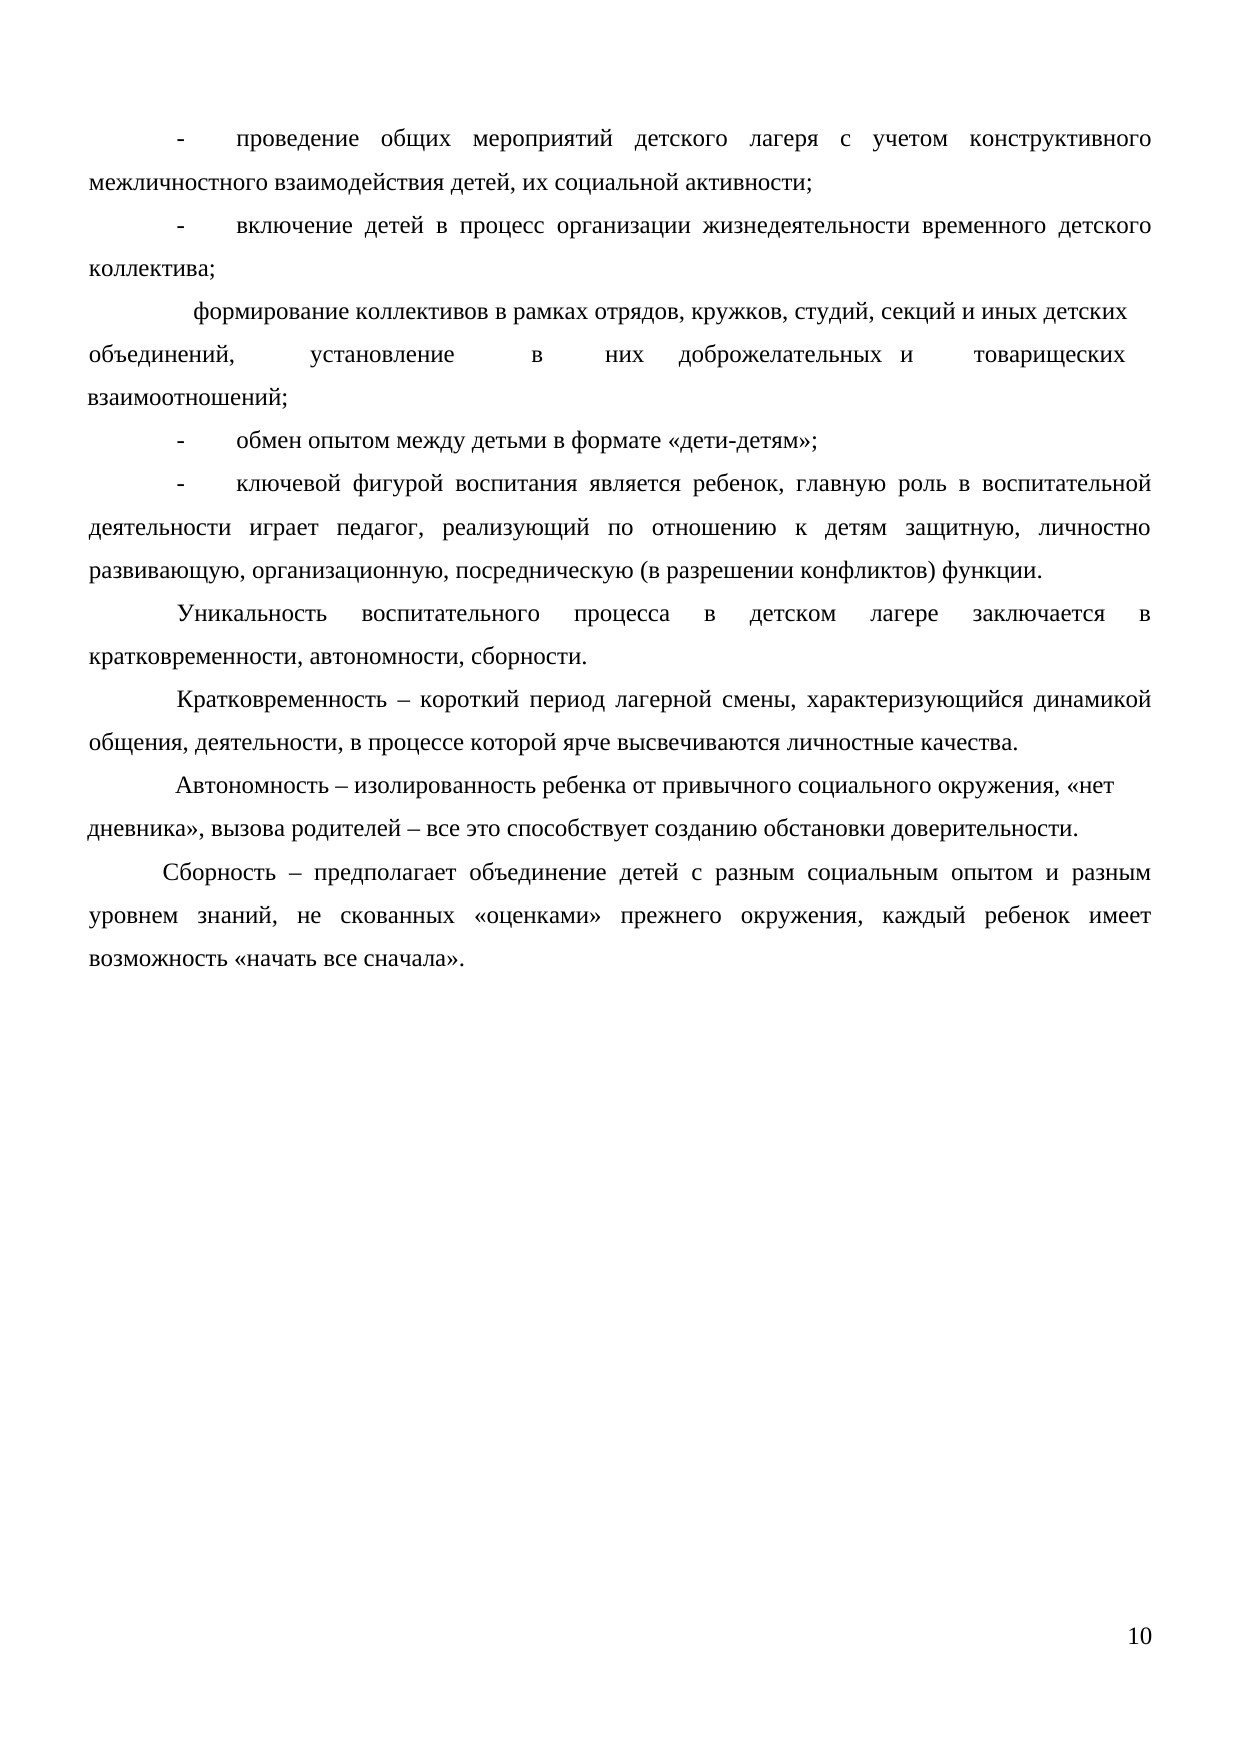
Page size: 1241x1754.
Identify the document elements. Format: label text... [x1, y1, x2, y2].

list обмен опытом между детьми в формате «дети-детям»; [89, 425, 1152, 454]
text Сборность – предполагает объединение детей с разным социальным опытом и разным уровнем знаний, не скованных «оценками» прежнего окружения, каждый ребенок имеет возможность «начать все сначала». [89, 857, 1152, 972]
text Кратковременность – короткий период лагерной смены, характеризующийся динамикой общения, деятельности, в процессе которой ярче высвечиваются личностные качества. [89, 684, 1152, 756]
list проведение общих мероприятий детского лагеря с учетом конструктивного межличностного взаимодействия детей, их социальной активности; [89, 123, 1152, 195]
list включение детей в процесс организации жизнедеятельности временного детского коллектива; [89, 210, 1152, 282]
text Автономность – изолированность ребенка от привычного социального окружения, «нет дневника», вызова родителей – все это способствует созданию обстановки доверительности. [87, 770, 1152, 842]
list ключевой фигурой воспитания является ребенок, главную роль в воспитательной деятельности играет педагог, реализующий по отношению к детям защитную, личностно развивающую, организационную, посредническую (в разрешении конфликтов) функции. [89, 468, 1152, 583]
text Уникальность воспитательного процесса в детском лагере заключается в кратковременности, автономности, сборности. [89, 598, 1152, 670]
text формирование коллективов в рамках отрядов, кружков, студий, секций и иных детских объединений, установление в них доброжелательных и товарищеских взаимоотношений; [87, 296, 1152, 411]
